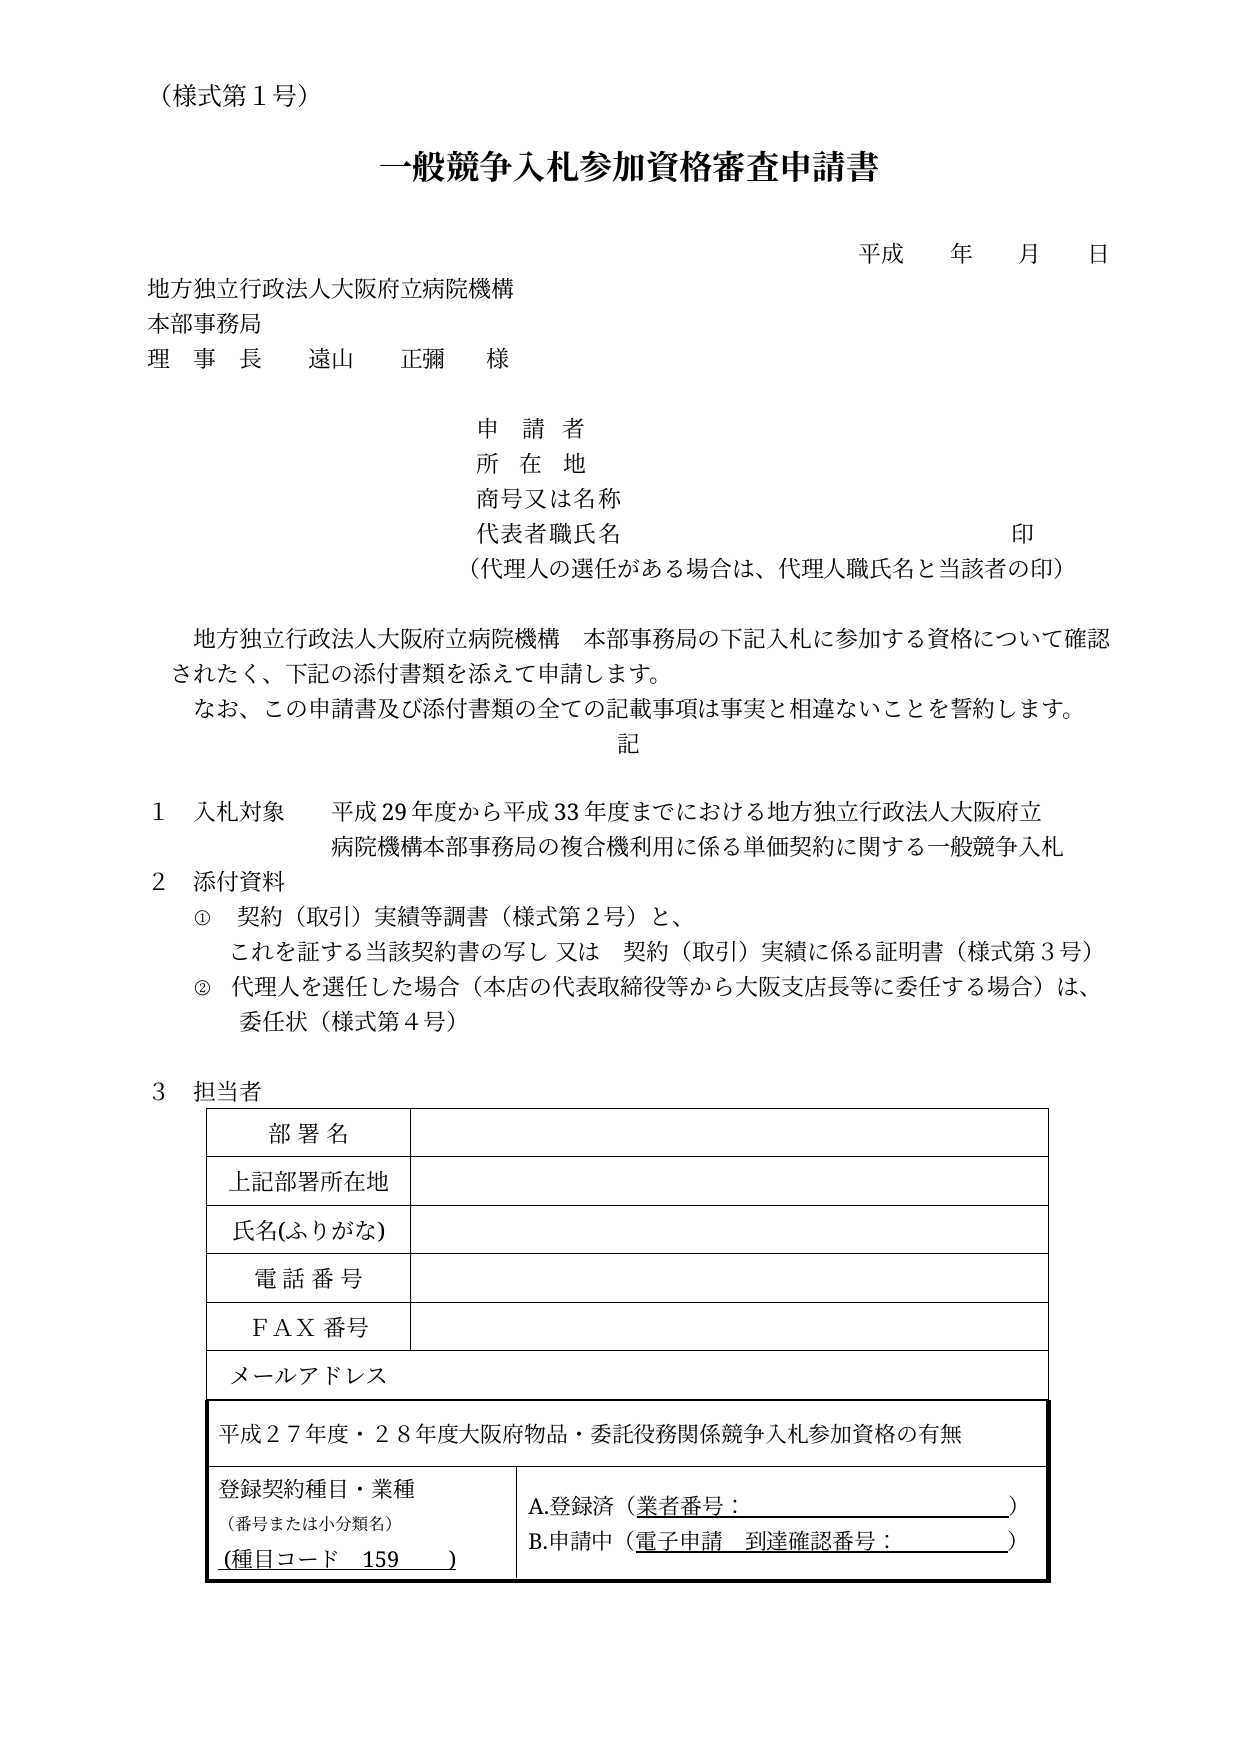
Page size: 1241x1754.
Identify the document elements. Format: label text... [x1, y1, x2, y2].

table_header [411, 1109, 1048, 1156]
text ２ 添付資料 [148, 863, 1110, 898]
text １ 入札対象 平成29年度から平成33年度までにおける地方独立行政法人大阪府立 [148, 793, 1066, 828]
text 記 [148, 725, 1110, 760]
table_cell 登録契約種目・業種 （番号または小分類名） (種目コード 159 ) [209, 1467, 516, 1578]
text 商号又は名称 [476, 480, 1110, 515]
text 本部事務局 [148, 305, 1110, 340]
text 地方独立行政法人大阪府立病院機構 本部事務局の下記入札に参加する資格について確認されたく、下記の添付書類を添えて申請します。 [148, 620, 1110, 690]
table_cell メールアドレス [207, 1351, 410, 1399]
text 申 請 者 [476, 410, 1110, 445]
table_cell [411, 1303, 1048, 1350]
table_cell [411, 1206, 1048, 1253]
text 病院機構本部事務局の複合機利用に係る単価契約に関する一般競争入札 [148, 828, 1066, 863]
text 一般競争入札参加資格審査申請書 [148, 130, 1110, 200]
list 代理人を選任した場合（本店の代表取締役等から大阪支店長等に委任する場合）は、 [193, 968, 1110, 1003]
text 地方独立行政法人大阪府立病院機構 [148, 270, 1110, 305]
table_cell [410, 1351, 1048, 1399]
text なお、この申請書及び添付書類の全ての記載事項は事実と相違ないことを誓約します。 [171, 690, 1110, 725]
table_cell ＦＡＸ 番号 [207, 1303, 410, 1350]
table_cell 氏名(ふりがな) [207, 1206, 410, 1253]
table_cell A.登録済（業者番号： ） B.申請中（電子申請 到達確認番号： ） [517, 1467, 1046, 1578]
table_cell 上記部署所在地 [207, 1157, 410, 1205]
text 代表者職氏名 印 [476, 515, 1110, 550]
text 理 事 長 遠山 正彌 様 [148, 340, 1110, 375]
text 委任状（様式第４号） [194, 1003, 1110, 1038]
table_cell 電 話 番 号 [207, 1254, 410, 1302]
text これを証する当該契約書の写し 又は 契約（取引）実績に係る証明書（様式第３号） [148, 933, 1110, 968]
list 契約（取引）実績等調書（様式第２号）と、 [193, 898, 1110, 933]
text （代理人の選任がある場合は、代理人職氏名と当該者の印） [148, 550, 1110, 585]
text ３ 担当者 [148, 1073, 1110, 1108]
text 平成 年 月 日 [148, 235, 1110, 270]
text （様式第１号） [148, 60, 1110, 130]
table_header 部 署 名 [207, 1109, 410, 1156]
table_cell [411, 1254, 1048, 1302]
text 所在地 [476, 445, 1110, 480]
table_cell [411, 1157, 1048, 1205]
table_header 平成２７年度・２８年度大阪府物品・委託役務関係競争入札参加資格の有無 [209, 1401, 1046, 1466]
